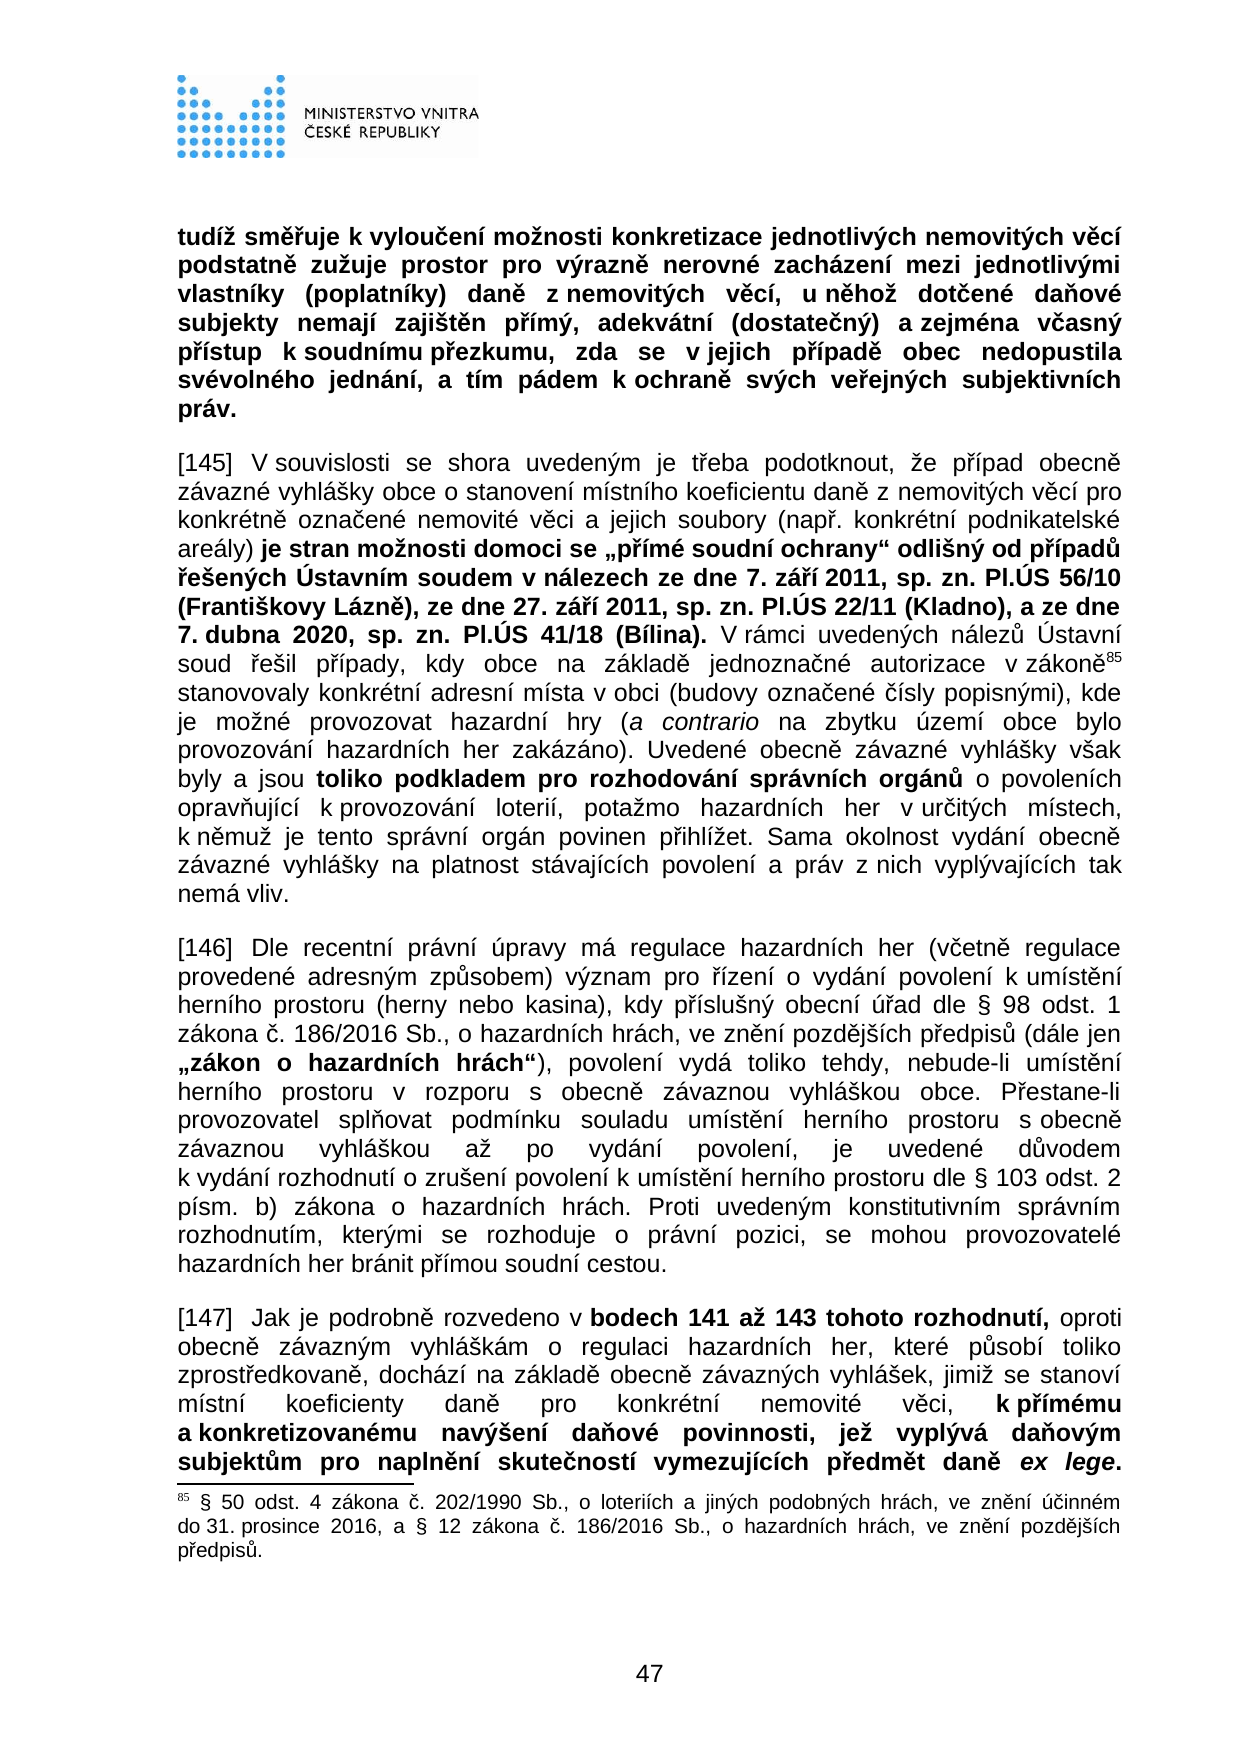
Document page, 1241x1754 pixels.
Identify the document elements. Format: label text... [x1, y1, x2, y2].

picture [177, 75, 479, 158]
list Dle recentní právní úpravy má regulace hazardních her (včetně regulace provedené adresným způsobem) význam pro řízení o vydání povolení k umístění herního prostoru (herny nebo kasina), kdy příslušný obecní úřad dle § 98 odst. 1 zákona č. 186/2016 Sb., o hazardních hrách, ve znění pozdějších předpisů (dále jen „zákon o hazardních hrách“), povolení vydá toliko tehdy, nebude-li umístění herního prostoru v rozporu s obecně závaznou vyhláškou obce. Přestane-li provozovatel splňovat podmínku souladu umístění herního prostoru s obecně závaznou vyhláškou až po vydání povolení, je uvedené důvodem k vydání rozhodnutí o zrušení povolení k umístění herního prostoru dle § 103 odst. 2 písm. b) zákona o hazardních hrách. Proti uvedeným konstitutivním správním rozhodnutím, kterými se rozhoduje o právní pozici, se mohou provozovatelé hazardních her bránit přímou soudní cestou. [177, 933, 1122, 1278]
list V souvislosti se shora uvedeným je třeba podotknout, že případ obecně závazné vyhlášky obce o stanovení místního koeficientu daně z nemovitých věcí pro konkrétně označené nemovité věci a jejich soubory (např. konkrétní podnikatelské areály) je stran možnosti domoci se „přímé soudní ochrany“ odlišný od případů řešených Ústavním soudem v nálezech ze dne 7. září 2011, sp. zn. Pl.ÚS 56/10 (Františkovy Lázně), ze dne 27. září 2011, sp. zn. Pl.ÚS 22/11 (Kladno), a ze dne 7. dubna 2020, sp. zn. Pl.ÚS 41/18 (Bílina). V rámci uvedených nálezů Ústavní soud řešil případy, kdy obce na základě jednoznačné autorizace v zákoně stanovovaly konkrétní adresní místa v obci (budovy označené čísly popisnými), kde je možné provozovat hazardní hry (a contrario na zbytku území obce bylo provozování hazardních her zakázáno). Uvedené obecně závazné vyhlášky však byly a jsou toliko podkladem pro rozhodování správních orgánů o povoleních opravňující k provozování loterií, potažmo hazardních her v určitých místech, k němuž je tento správní orgán povinen přihlížet. Sama okolnost vydání obecně závazné vyhlášky na platnost stávajících povolení a práv z nich vyplývajících tak nemá vliv. [177, 448, 1122, 908]
